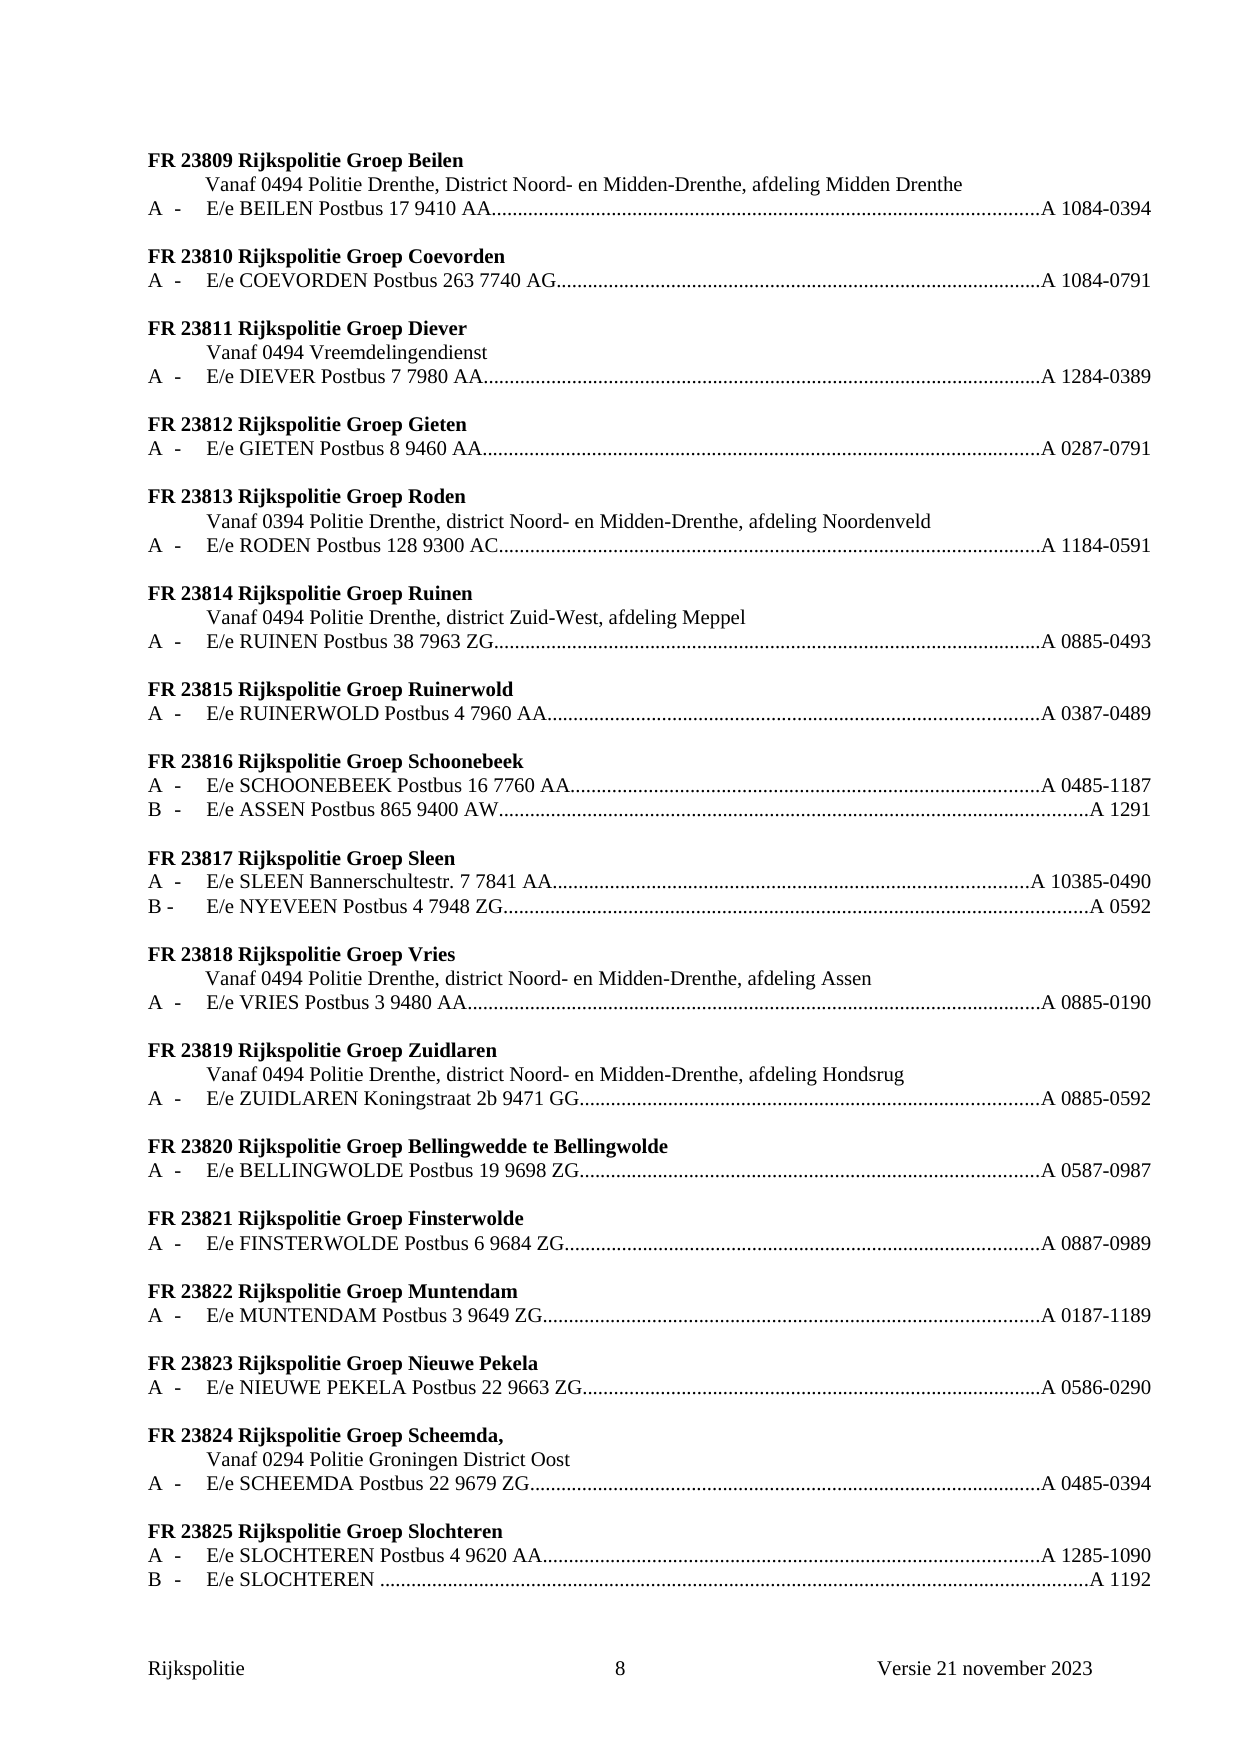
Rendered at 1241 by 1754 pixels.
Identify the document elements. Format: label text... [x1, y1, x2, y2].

text A - E/e SLEEN Bannerschultestr. 7 7841 AA A 10385-0490 B - E/e NYEVEEN Postbus 4 7948 ZG A 0592 [148, 869, 1093, 918]
text FR 23825 Rijkspolitie Groep Slochteren [148, 1519, 1093, 1543]
text A - E/e VRIES Postbus 3 9480 AA A 0885-0190 [148, 990, 1093, 1014]
text FR 23813 Rijkspolitie Groep Roden Vanaf 0394 Politie Drenthe, district Noord- en Midden-Drenthe, afdeling Noordenveld [148, 484, 1093, 533]
text FR 23823 Rijkspolitie Groep Nieuwe Pekela [148, 1351, 1093, 1375]
text A - E/e GIETEN Postbus 8 9460 AA A 0287-0791 [148, 436, 1093, 460]
text FR 23824 Rijkspolitie Groep Scheemda, Vanaf 0294 Politie Groningen District Oost [148, 1423, 1093, 1471]
text A - E/e FINSTERWOLDE Postbus 6 9684 ZG A 0887-0989 [148, 1230, 1093, 1254]
text FR 23814 Rijkspolitie Groep Ruinen Vanaf 0494 Politie Drenthe, district Zuid-West, afdeling Meppel [148, 581, 1093, 629]
text FR 23818 Rijkspolitie Groep Vries Vanaf 0494 Politie Drenthe, district Noord- en Midden-Drenthe, afdeling Assen [148, 942, 1093, 990]
text FR 23815 Rijkspolitie Groep Ruinerwold [148, 677, 1093, 701]
text FR 23820 Rijkspolitie Groep Bellingwedde te Bellingwolde [148, 1134, 1093, 1158]
text A - E/e DIEVER Postbus 7 7980 AA A 1284-0389 [148, 364, 1093, 388]
text A - E/e BEILEN Postbus 17 9410 AA A 1084-0394 [148, 196, 1093, 220]
text A - E/e SCHEEMDA Postbus 22 9679 ZG A 0485-0394 [148, 1471, 1093, 1495]
text A - E/e BELLINGWOLDE Postbus 19 9698 ZG A 0587-0987 [148, 1158, 1093, 1182]
text A - E/e SLOCHTEREN Postbus 4 9620 AA A 1285-1090 [148, 1543, 1093, 1567]
text A - E/e RUINEN Postbus 38 7963 ZG A 0885-0493 [148, 629, 1093, 653]
text A - E/e RODEN Postbus 128 9300 AC A 1184-0591 [148, 533, 1093, 557]
text FR 23822 Rijkspolitie Groep Muntendam [148, 1278, 1093, 1303]
text A - E/e RUINERWOLD Postbus 4 7960 AA A 0387-0489 [148, 701, 1093, 725]
text A - E/e ZUIDLAREN Koningstraat 2b 9471 GG A 0885-0592 [148, 1086, 1093, 1110]
text A - E/e NIEUWE PEKELA Postbus 22 9663 ZG A 0586-0290 [148, 1375, 1093, 1399]
text A - E/e SCHOONEBEEK Postbus 16 7760 AA A 0485-1187 [148, 773, 1093, 797]
text FR 23817 Rijkspolitie Groep Sleen [148, 845, 1093, 869]
text FR 23819 Rijkspolitie Groep Zuidlaren Vanaf 0494 Politie Drenthe, district Noord- en Midden-Drenthe, afdeling Hondsrug [148, 1038, 1093, 1086]
text FR 23811 Rijkspolitie Groep Diever Vanaf 0494 Vreemdelingendienst [148, 316, 1093, 364]
text A - E/e MUNTENDAM Postbus 3 9649 ZG A 0187-1189 [148, 1303, 1093, 1327]
text FR 23809 Rijkspolitie Groep Beilen Vanaf 0494 Politie Drenthe, District Noord- en Midden-Drenthe, afdeling Midden Drenthe [148, 148, 1093, 196]
text B - E/e ASSEN Postbus 865 9400 AW A 1291 [148, 797, 1093, 821]
text FR 23816 Rijkspolitie Groep Schoonebeek [148, 749, 1093, 773]
text B - E/e SLOCHTEREN A 1192 [148, 1567, 1093, 1591]
text FR 23821 Rijkspolitie Groep Finsterwolde [148, 1206, 1093, 1230]
text FR 23812 Rijkspolitie Groep Gieten [148, 412, 1093, 436]
text A - E/e COEVORDEN Postbus 263 7740 AG A 1084-0791 [148, 268, 1093, 292]
text FR 23810 Rijkspolitie Groep Coevorden [148, 244, 1093, 268]
